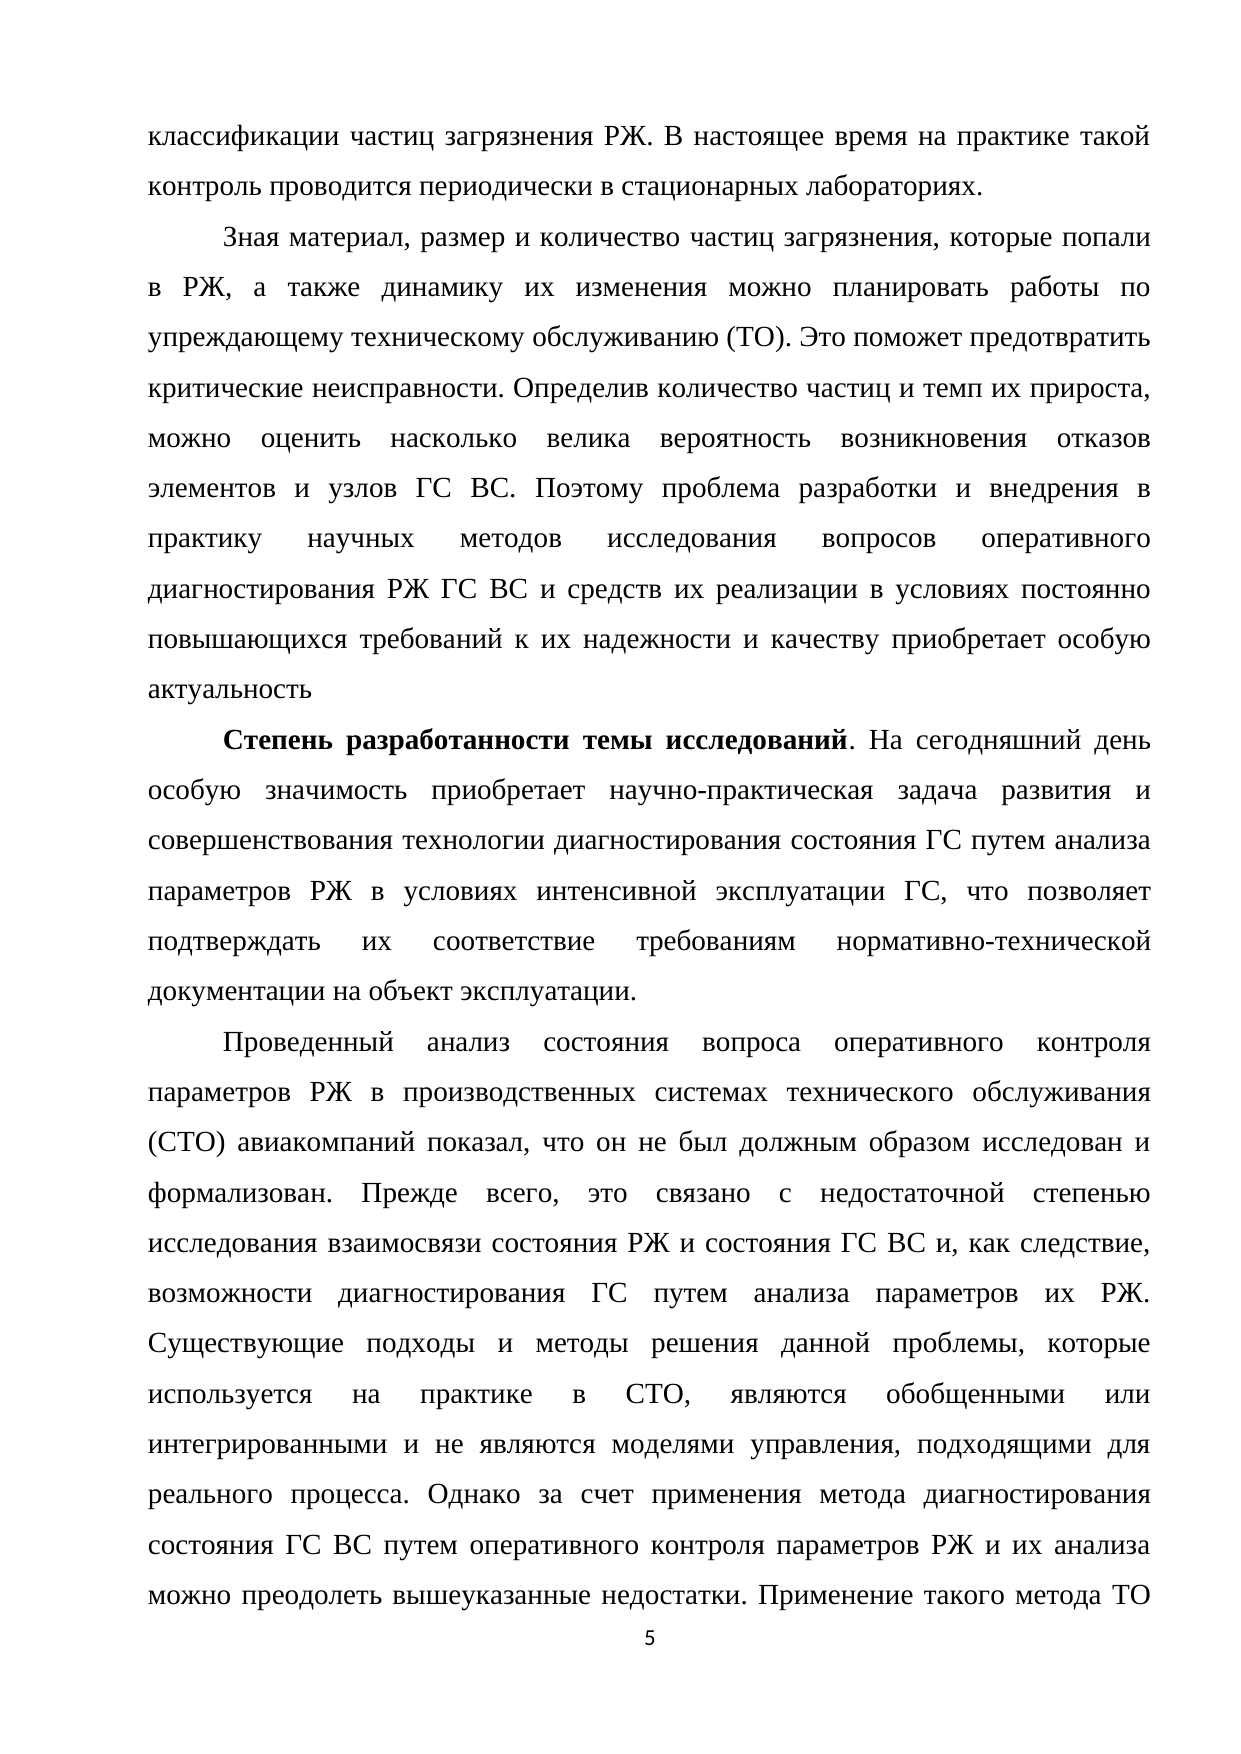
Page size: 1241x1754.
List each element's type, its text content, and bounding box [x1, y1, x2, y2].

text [148, 118, 1152, 202]
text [148, 1024, 1152, 1611]
text Степень разработанности темы исследований. На сегодняшний день особую значимость приобретает научно-практическая задача развития и совершенствования технологии диагностирования состояния ГС путем анализа параметров РЖ в условиях интенсивной эксплуатации ГС, что позволяет подтверждать их соответствие требованиям нормативно-технической документации на объект эксплуатации. [148, 722, 1152, 1007]
text Зная материал, размер и количество частиц загрязнения, которые попали в РЖ, а также динамику их изменения можно планировать работы по упреждающему техническому обслуживанию (ТО). Это поможет предотвратить критические неисправности. Определив количество частиц и темп их прироста, можно оценить насколько велика вероятность возникновения отказов элементов и узлов ГС ВС. Поэтому проблема разработки и внедрения в практику научных методов исследования вопросов оперативного диагностирования РЖ ГС ВС и средств их реализации в условиях постоянно повышающихся требований к их надежности и качеству приобретает особую актуальность [148, 219, 1152, 705]
